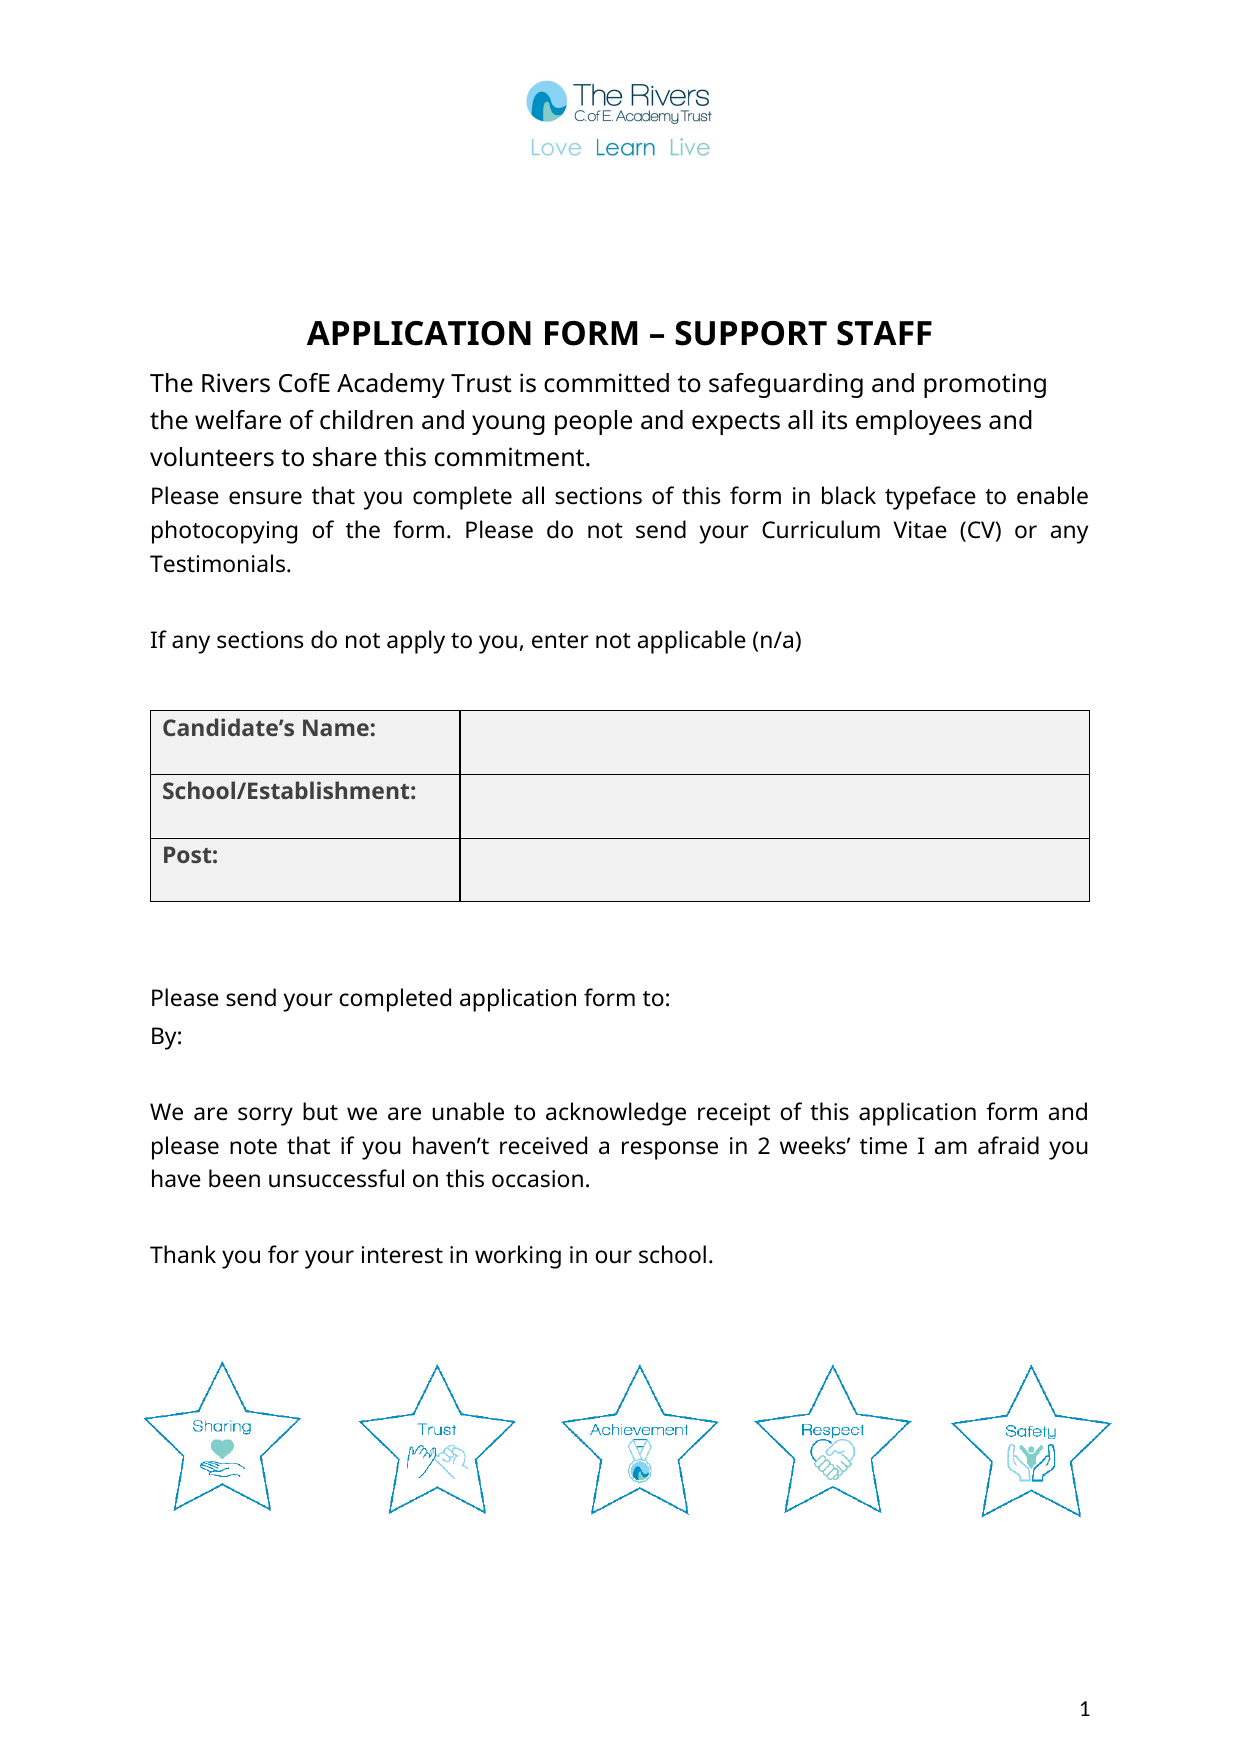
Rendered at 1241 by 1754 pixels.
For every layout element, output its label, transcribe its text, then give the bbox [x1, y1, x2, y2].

picture [150, 1368, 295, 1506]
picture [365, 1371, 510, 1509]
text By: [150, 1020, 1090, 1051]
subtitle APPLICATION FORM – SUPPORT STAFF [150, 309, 1090, 355]
table_cell [461, 839, 1089, 901]
picture [557, 1356, 720, 1520]
picture [567, 1371, 713, 1510]
table_cell [461, 775, 1089, 837]
text If any sections do not apply to you, enter not applicable (n/a) [150, 623, 1090, 655]
picture [747, 1356, 914, 1517]
table_cell School/Establishment: [151, 775, 459, 837]
table_header Candidate’s Name: [151, 711, 459, 774]
table_cell Post: [151, 839, 459, 901]
text The Rivers CofE Academy Trust is committed to safeguarding and promoting the welfare of children and young people and expects all its employees and volunteers to share this commitment. [150, 366, 1090, 473]
text We are sorry but we are unable to acknowledge receipt of this application form and please note that if you haven’t received a response in 2 weeks’ time I am afraid you have been unsuccessful on this occasion. [150, 1096, 1090, 1194]
picture [946, 1356, 1113, 1523]
picture [139, 1353, 302, 1516]
text Please ensure that you complete all sections of this form in black typeface to enable photocopying of the form. Please do not send your Curriculum Vitae (CV) or any Testimonials. [150, 480, 1090, 579]
text Thank you for your interest in working in our school. [150, 1239, 1090, 1270]
picture [355, 1356, 515, 1517]
picture [507, 77, 734, 164]
picture [761, 1371, 905, 1508]
table_header [461, 711, 1089, 774]
text Please send your completed application form to: [150, 982, 1090, 1013]
